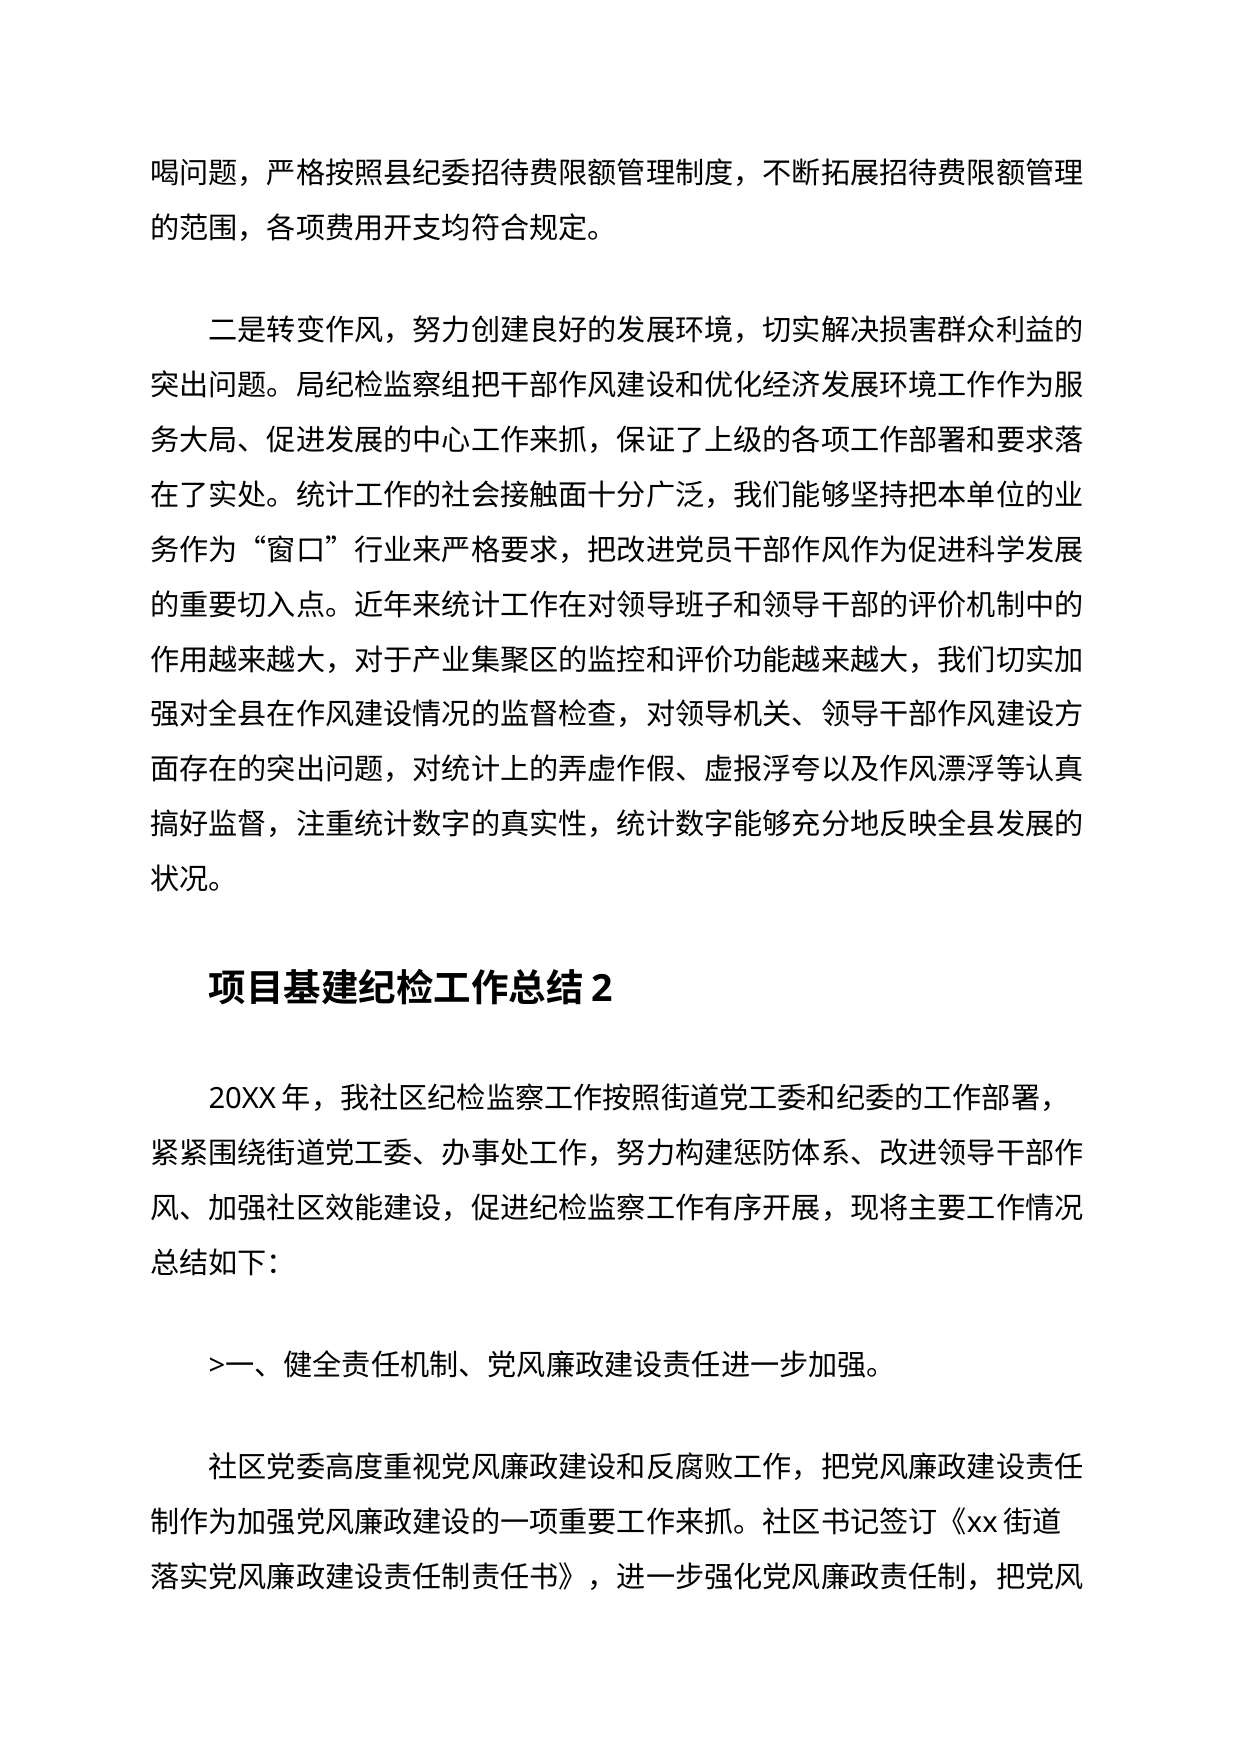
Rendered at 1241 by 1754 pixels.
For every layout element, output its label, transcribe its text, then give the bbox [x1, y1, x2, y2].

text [150, 150, 1090, 247]
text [150, 1443, 1090, 1596]
text >一、健全责任机制、党风廉政建设责任进一步加强。 [150, 1342, 1090, 1384]
text 二是转变作风，努力创建良好的发展环境，切实解决损害群众利益的突出问题。局纪检监察组把干部作风建设和优化经济发展环境工作作为服务大局、促进发展的中心工作来抓，保证了上级的各项工作部署和要求落在了实处。统计工作的社会接触面十分广泛，我们能够坚持把本单位的业务作为“窗口”行业来严格要求，把改进党员干部作风作为促进科学发展的重要切入点。近年来统计工作在对领导班子和领导干部的评价机制中的作用越来越大，对于产业集聚区的监控和评价功能越来越大，我们切实加强对全县在作风建设情况的监督检查，对领导机关、领导干部作风建设方面存在的突出问题，对统计上的弄虚作假、虚报浮夸以及作风漂浮等认真搞好监督，注重统计数字的真实性，统计数字能够充分地反映全县发展的状况。 [150, 307, 1090, 898]
text 20XX年，我社区纪检监察工作按照街道党工委和纪委的工作部署，紧紧围绕街道党工委、办事处工作，努力构建惩防体系、改进领导干部作风、加强社区效能建设，促进纪检监察工作有序开展，现将主要工作情况总结如下： [150, 1075, 1090, 1282]
text 项目基建纪检工作总结2 [150, 957, 1090, 1012]
